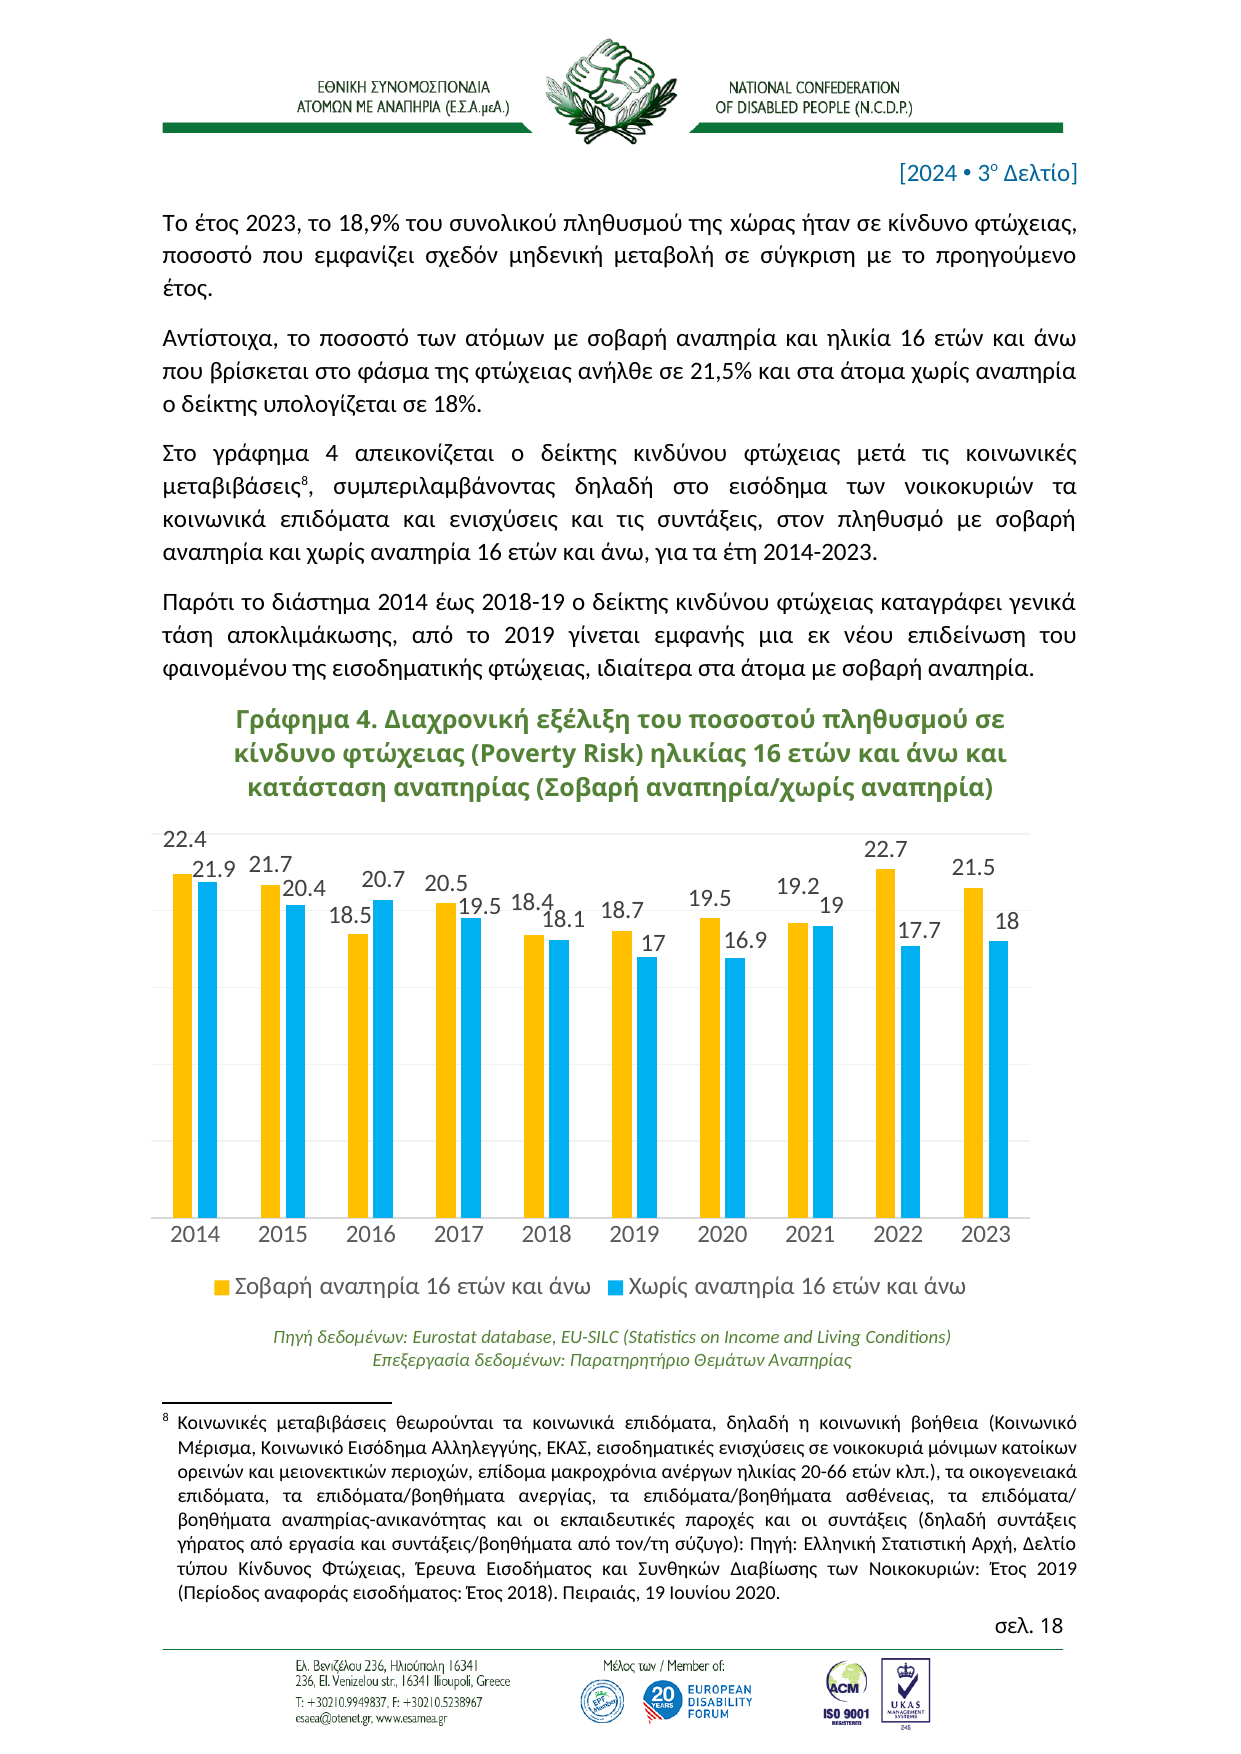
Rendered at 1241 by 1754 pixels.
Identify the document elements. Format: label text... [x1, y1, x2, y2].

list Αντίστοιχα, το ποσοστό των ατόμων με σοβαρή αναπηρία και ηλικία 16 ετών και άνω που βρίσκεται στο φάσμα της φτώχειας ανήλθε σε 21,5% και στα άτομα χωρίς αναπηρία ο δείκτης υπολογίζεται σε 18%. [162, 322, 1078, 418]
text Γράφημα 4. Διαχρονική εξέλιξη του ποσοστού πληθυσμού σε κίνδυνο φτώχειας (Poverty Risk) ηλικίας 16 ετών και άνω και κατάσταση αναπηρίας (Σοβαρή αναπηρία/χωρίς αναπηρία) [222, 701, 1019, 803]
list Παρότι το διάστημα 2014 έως 2018-19 ο δείκτης κινδύνου φτώχειας καταγράφει γενικά τάση αποκλιμάκωσης, από το 2019 γίνεται εμφανής μια εκ νέου επιδείνωση του φαινομένου της εισοδηματικής φτώχειας, ιδιαίτερα στα άτομα με σοβαρή αναπηρία. [162, 586, 1078, 682]
picture [162, 0, 1064, 156]
list Το έτος 2023, το 18,9% του συνολικού πληθυσμού της xώρας ήταν σε κίνδυνο φτώχειας, ποσοστό που εμφανίζει σχεδόν μηδενική μεταβολή σε σύγκριση με το προηγούμενο έτος. [162, 207, 1078, 303]
list Στο γράφημα 4 απεικονίζεται ο δείκτης κινδύνου φτώχειας μετά τις κοινωνικές μεταβιβάσεις, συμπεριλαμβάνοντας δηλαδή στο εισόδημα των νοικοκυριών τα κοινωνικά επιδόματα και ενισχύσεις και τις συντάξεις, στον πληθυσμό με σοβαρή αναπηρία και χωρίς αναπηρία 16 ετών και άνω, για τα έτη 2014-2023. [162, 438, 1078, 567]
picture [162, 1639, 1064, 1754]
text Πηγή δεδομένων: Eurostat database, EU-SILC (Statistics on Income and Living Conditions) Επεξεργασία δεδομένων: Παρατηρητήριο Θεμάτων Αναπηρίας [177, 1326, 1048, 1371]
